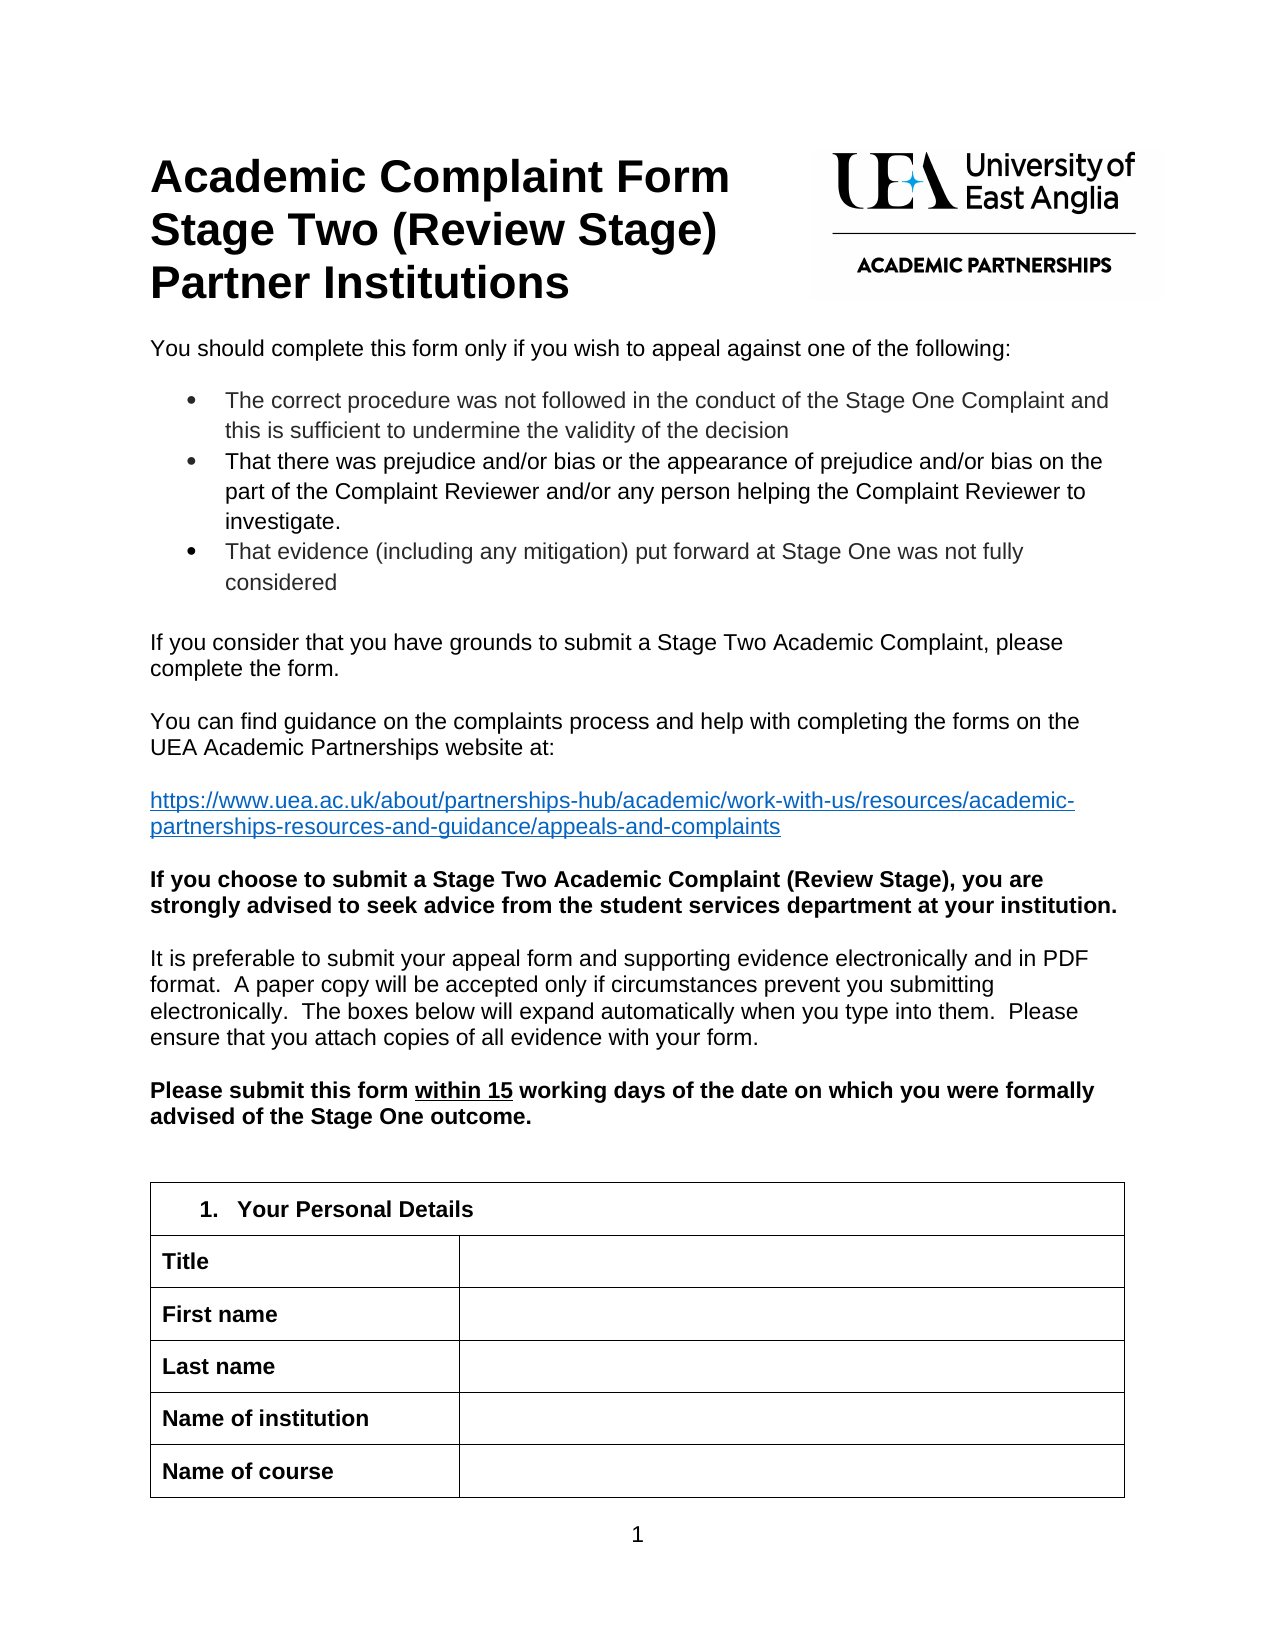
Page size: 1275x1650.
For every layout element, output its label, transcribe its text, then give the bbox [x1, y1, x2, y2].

table_cell Name of course [151, 1445, 459, 1497]
text If you choose to submit a Stage Two Academic Complaint (Review Stage), you are strongly advised to seek advice from the student services department at your institution. [150, 866, 1125, 919]
list That evidence (including any mitigation) put forward at Stage One was not fully considered [187, 538, 1125, 595]
table_cell [460, 1236, 1124, 1287]
text Partner Institutions [150, 255, 1125, 308]
table_cell [460, 1288, 1124, 1339]
text https://www.uea.ac.uk/about/partnerships-hub/academic/work-with-us/resources/academic-partnerships-resources-and-guidance/appeals-and-complaints [150, 787, 1125, 840]
table_cell [460, 1393, 1124, 1444]
table_cell [460, 1341, 1124, 1392]
text Academic Complaint Form [150, 150, 1125, 203]
table_cell Name of institution [151, 1393, 459, 1444]
table_cell [460, 1445, 1124, 1497]
text It is preferable to submit your appeal form and supporting evidence electronically and in PDF format. A paper copy will be accepted only if circumstances prevent you submitting electronically. The boxes below will expand automatically when you type into them. Please ensure that you attach copies of all evidence with your form. [150, 945, 1125, 1051]
text If you consider that you have grounds to submit a Stage Two Academic Complaint, please complete the form. [150, 629, 1125, 682]
text Stage Two (Review Stage) [150, 203, 1125, 255]
table_header Your Personal Details [151, 1183, 1124, 1235]
list The correct procedure was not followed in the conduct of the Stage One Complaint and this is sufficient to undermine the validity of the decision [187, 387, 1125, 444]
table_cell Title [151, 1236, 459, 1287]
text You should complete this form only if you wish to appeal against one of the following: [150, 334, 1125, 361]
picture [1125, 150, 1165, 300]
table_cell First name [151, 1288, 459, 1339]
text You can find guidance on the complaints process and help with completing the forms on the UEA Academic Partnerships website at: [150, 708, 1125, 761]
text Please submit this form within 15 working days of the date on which you were formally advised of the Stage One outcome. [150, 1077, 1125, 1129]
list That there was prejudice and/or bias or the appearance of prejudice and/or bias on the part of the Complaint Reviewer and/or any person helping the Complaint Reviewer to investigate. [187, 448, 1125, 534]
table_cell Last name [151, 1341, 459, 1392]
